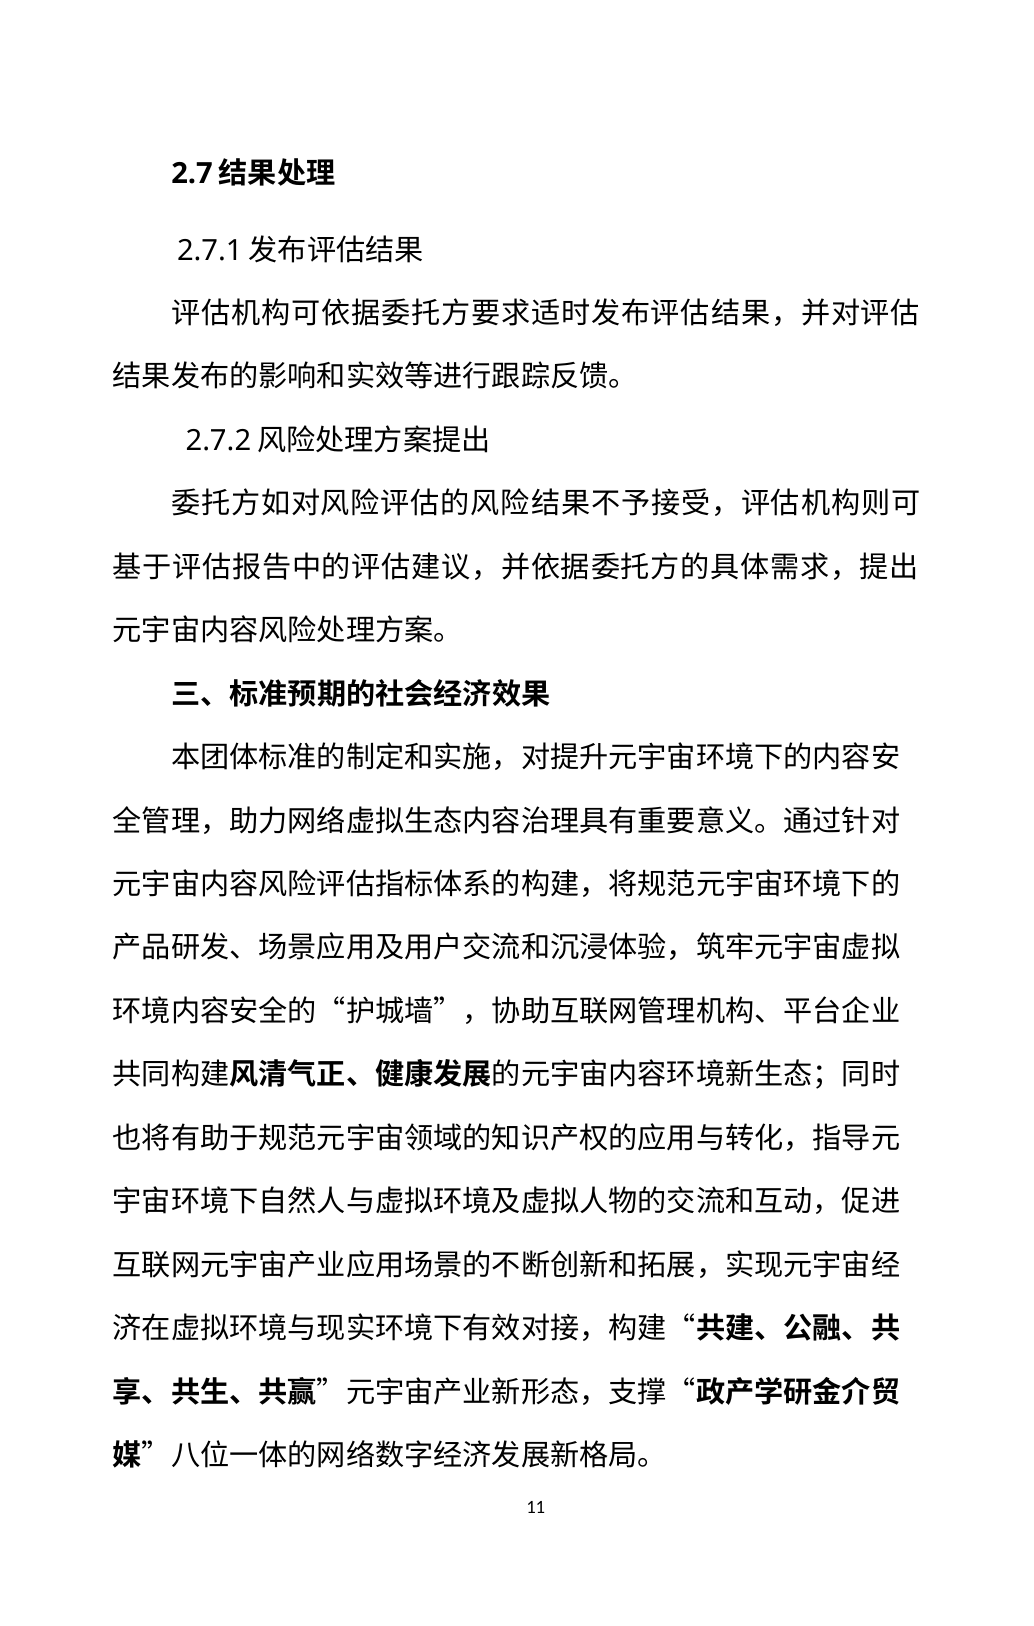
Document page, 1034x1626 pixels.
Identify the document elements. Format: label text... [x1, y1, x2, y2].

text 2.7.2风险处理方案提出 [112, 416, 921, 459]
text 2.7结果处理 [112, 150, 921, 192]
text 评估机构可依据委托方要求适时发布评估结果，并对评估结果发布的影响和实效等进行跟踪反馈。 [112, 289, 921, 395]
text 2.7.1发布评估结果 [133, 226, 921, 268]
text 本团体标准的制定和实施，对提升元宇宙环境下的内容安全管理，助力网络虚拟生态内容治理具有重要意义。通过针对元宇宙内容风险评估指标体系的构建，将规范元宇宙环境下的产品研发、场景应用及用户交流和沉浸体验，筑牢元宇宙虚拟环境内容安全的“护城墙”，协助互联网管理机构、平台企业共同构建风清气正、健康发展的元宇宙内容环境新生态；同时也将有助于规范元宇宙领域的知识产权的应用与转化，指导元宇宙环境下自然人与虚拟环境及虚拟人物的交流和互动，促进互联网元宇宙产业应用场景的不断创新和拓展，实现元宇宙经济在虚拟环境与现实环境下有效对接，构建“共建、公融、共享、共生、共赢”元宇宙产业新形态，支撑“政产学研金介贸媒”八位一体的网络数字经济发展新格局。 [112, 734, 921, 1474]
text 三、标准预期的社会经济效果 [112, 670, 921, 713]
text 委托方如对风险评估的风险结果不予接受，评估机构则可基于评估报告中的评估建议，并依据委托方的具体需求，提出元宇宙内容风险处理方案。 [112, 480, 921, 649]
